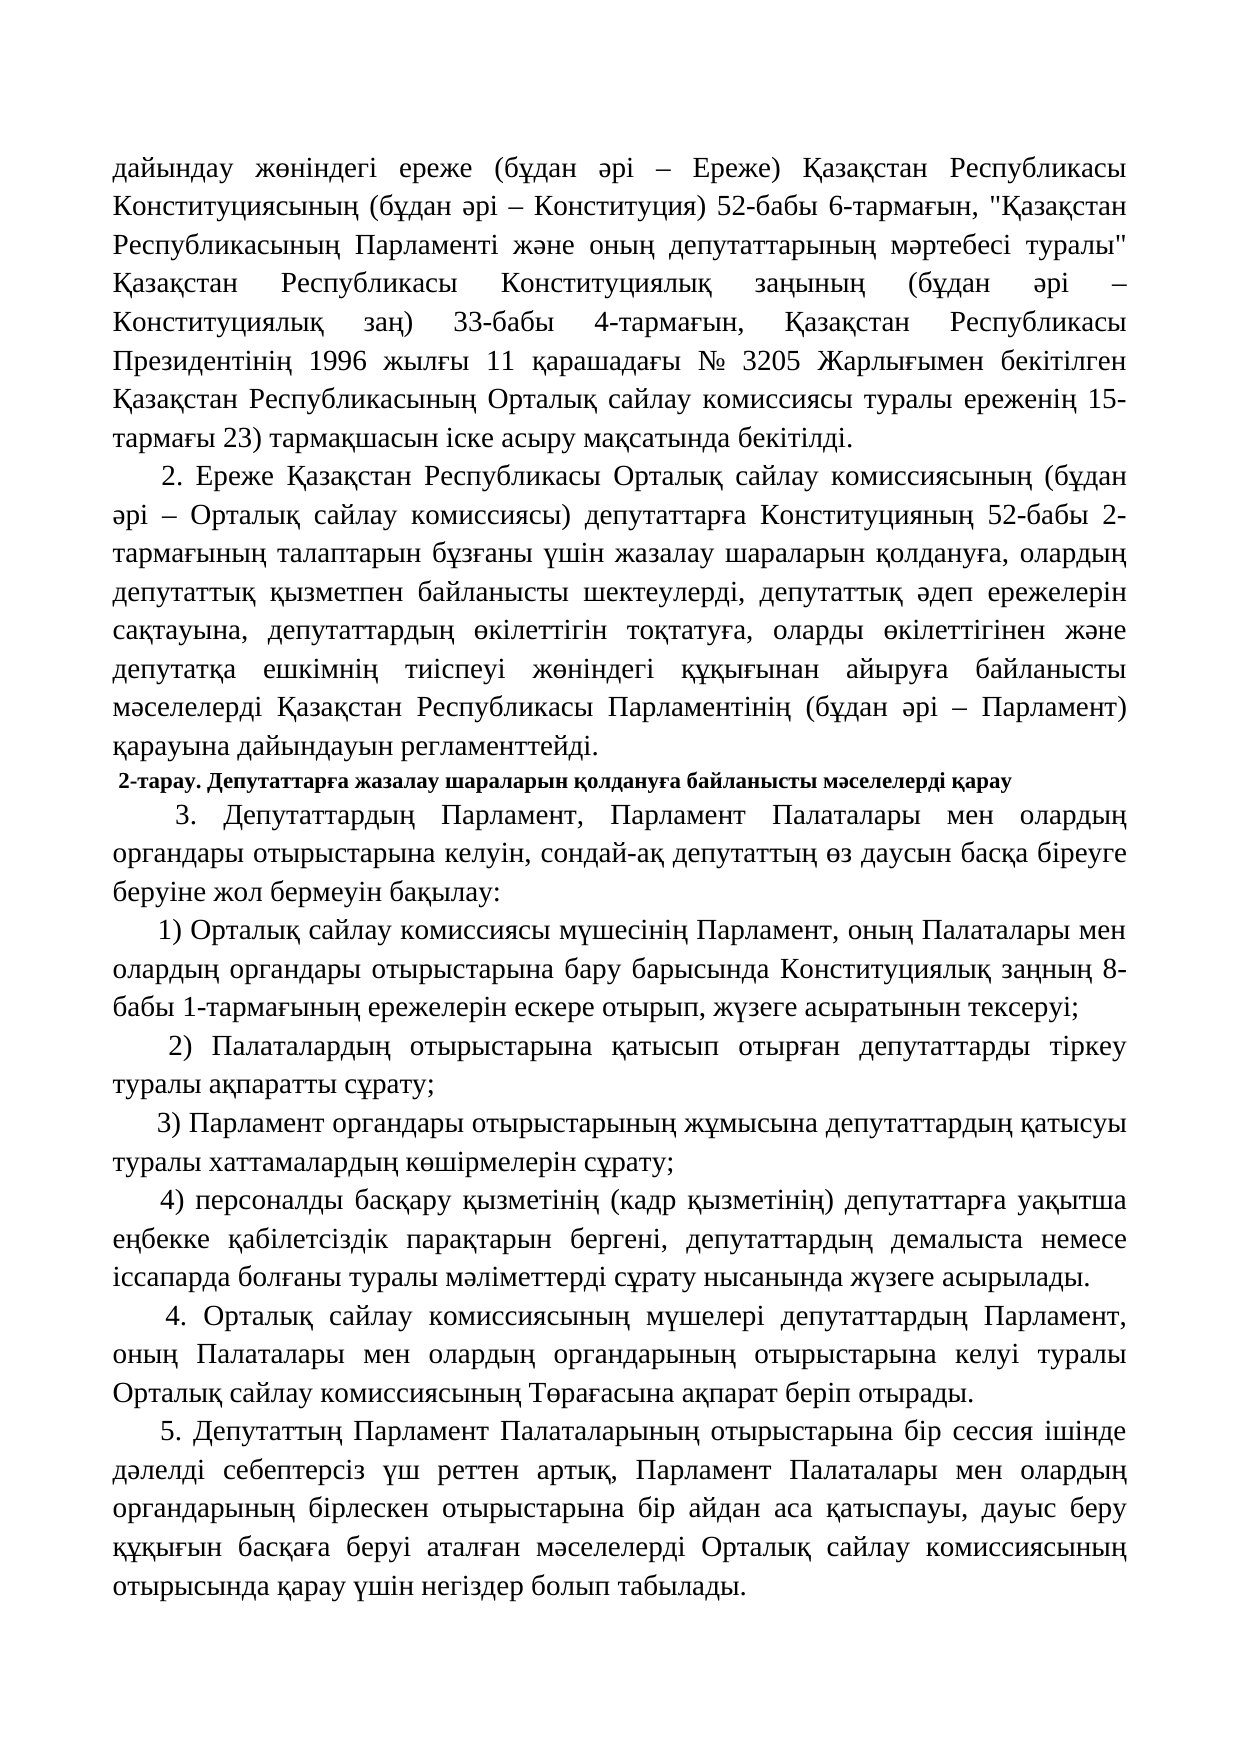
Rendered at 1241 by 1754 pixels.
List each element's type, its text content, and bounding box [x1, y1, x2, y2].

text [112, 150, 1128, 453]
text 2-тарау. Депутаттарға жазалау шараларын қолдануға байланысты мәселелерді қарау [112, 767, 1128, 793]
text 2) Палаталардың отырыстарына қатысып отырған депутаттарды тіркеу туралы ақпаратты сұрату; [112, 1028, 1128, 1100]
text 5. Депутаттың Парламент Палаталарының отырыстарына бір сессия ішінде дәлелдi себептерсiз үш реттен артық, Парламент Палаталары мен олардың органдарының бірлескен отырыстарына бір айдан аса қатыспауы, дауыс беру құқығын басқаға беруi аталған мәселелерді Орталық сайлау комиссиясының отырысында қарау үшін негіздер болып табылады. [112, 1413, 1128, 1601]
text 3. Депутаттардың Парламент, Парламент Палаталары мен олардың органдары отырыстарына келуiн, сондай-ақ депутаттың өз даусын басқа бiреуге беруiне жол бермеуiн бақылау: [112, 797, 1128, 907]
text 2. Ереже Қазақстан Республикасы Орталық сайлау комиссиясының (бұдан әрі – Орталық сайлау комиссиясы) депутаттарға Конституцияның 52-бабы 2-тармағының талаптарын бұзғаны үшін жазалау шараларын қолдануға, олардың депутаттық қызметпен байланысты шектеулерді, депутаттық әдеп ережелерін сақтауына, депутаттардың өкілеттігін тоқтатуға, оларды өкілеттігінен және депутатқа ешкімнің тиіспеуі жөніндегі құқығынан айыруға байланысты мәселелерді Қазақстан Республикасы Парламентінің (бұдан әрі – Парламент) қарауына дайындауын регламенттейді. [112, 458, 1128, 762]
text 4. Орталық сайлау комиссиясының мүшелері депутаттардың Парламент, оның Палаталары мен олардың органдарының отырыстарына келуі туралы Орталық сайлау комиссиясының Төрағасына ақпарат беріп отырады. [112, 1298, 1128, 1408]
text 3) Парламент органдары отырыстарының жұмысына депутаттардың қатысуы туралы хаттамалардың көшірмелерін сұрату; [112, 1105, 1128, 1177]
text 4) персоналды басқару қызметінің (кадр қызметінің) депутаттарға уақытша еңбекке қабілетсіздік парақтарын бергені, депутаттардың демалыста немесе іссапарда болғаны туралы мәліметтерді сұрату нысанында жүзеге асырылады. [112, 1182, 1128, 1293]
text 1) Орталық сайлау комиссиясы мүшесiнің Парламент, оның Палаталары мен олардың органдары отырыстарына бару барысында Конституциялық заңның 8-бабы 1-тармағының ережелерін ескере отырып, жүзеге асыратынын тексеруі; [112, 912, 1128, 1023]
